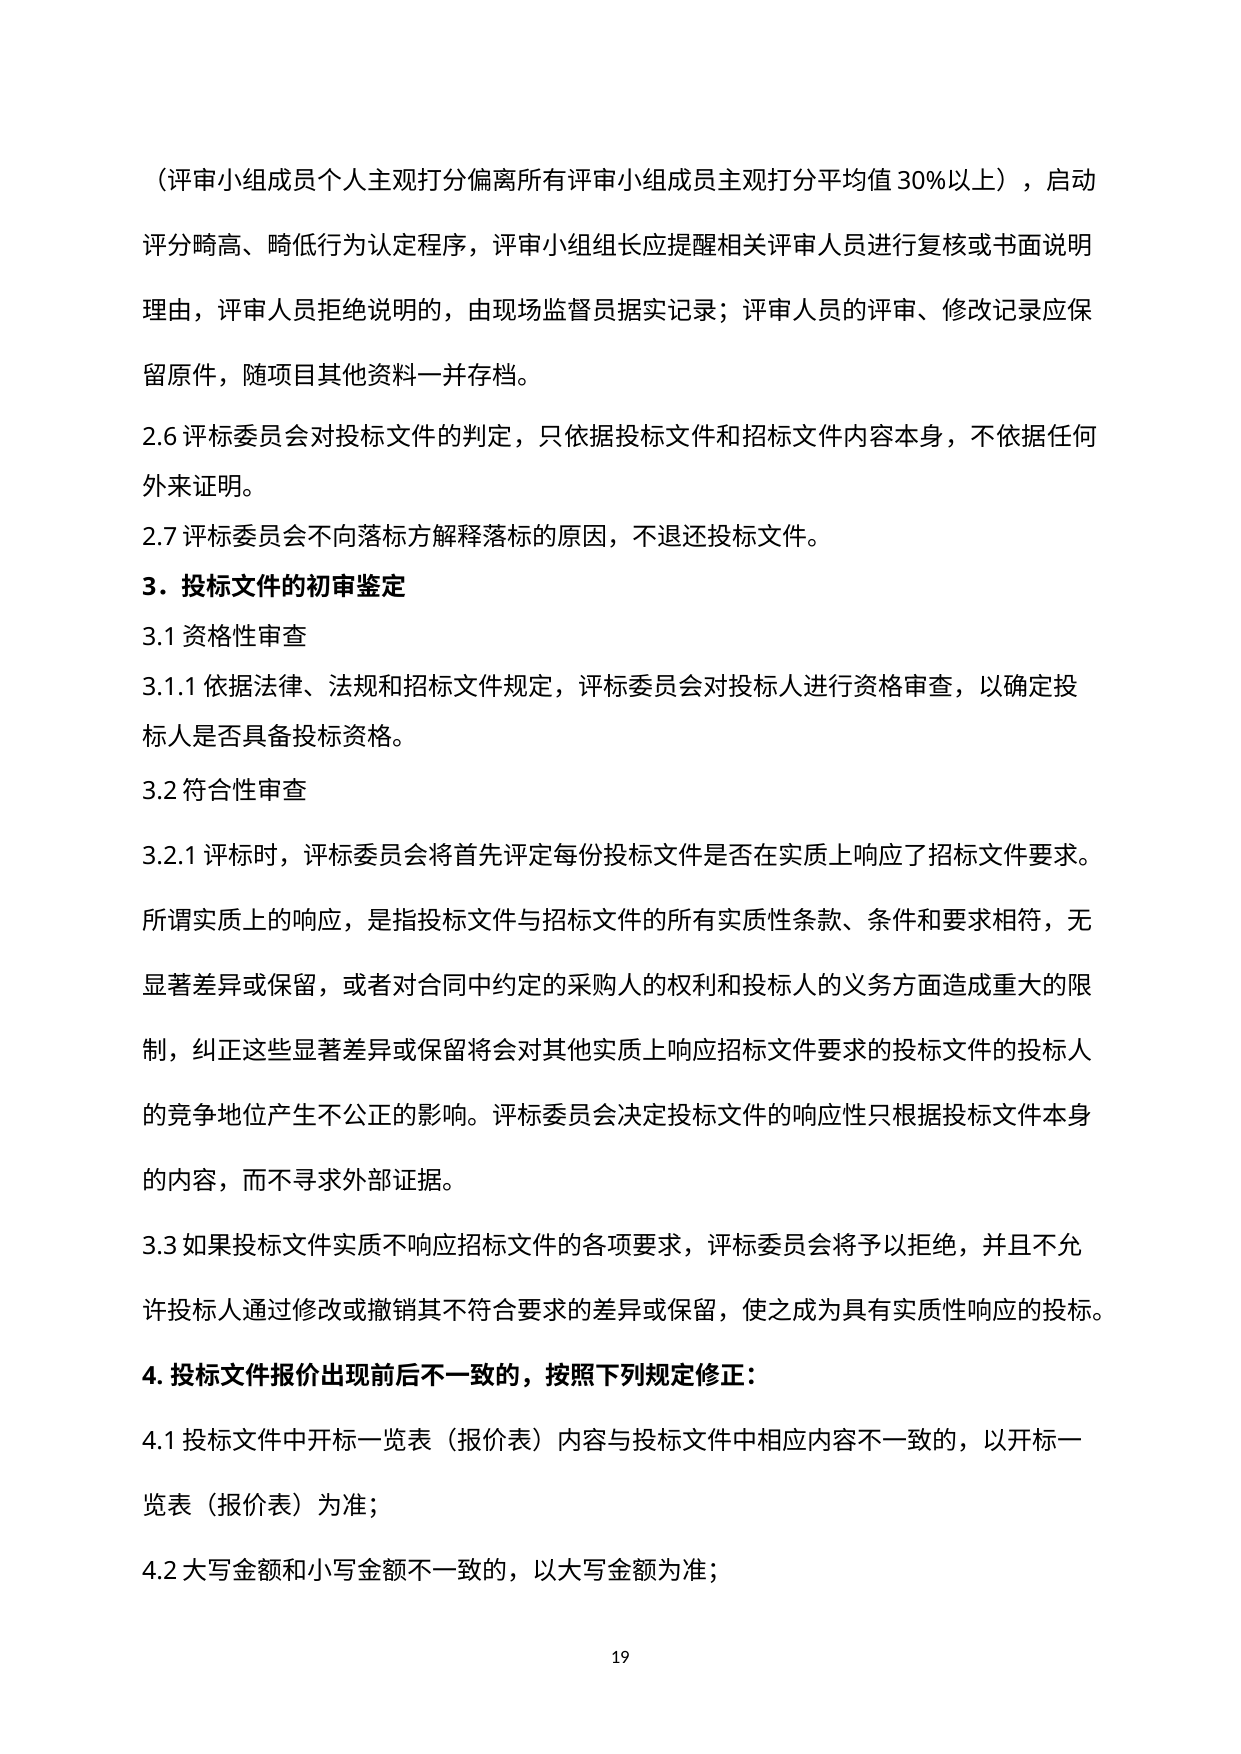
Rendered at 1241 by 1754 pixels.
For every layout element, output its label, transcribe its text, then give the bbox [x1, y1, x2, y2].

text 3.2.1评标时，评标委员会将首先评定每份投标文件是否在实质上响应了招标文件要求。所谓实质上的响应，是指投标文件与招标文件的所有实质性条款、条件和要求相符，无显著差异或保留，或者对合同中约定的采购人的权利和投标人的义务方面造成重大的限制，纠正这些显著差异或保留将会对其他实质上响应招标文件要求的投标文件的投标人的竞争地位产生不公正的影响。评标委员会决定投标文件的响应性只根据投标文件本身的内容，而不寻求外部证据。 [142, 821, 1098, 1211]
text 2.6评标委员会对投标文件的判定，只依据投标文件和招标文件内容本身，不依据任何外来证明。 [142, 406, 1098, 506]
text 3.1资格性审查 [142, 606, 1098, 656]
text 4.2大写金额和小写金额不一致的，以大写金额为准； [142, 1536, 1098, 1601]
text 4.1投标文件中开标一览表（报价表）内容与投标文件中相应内容不一致的，以开标一览表（报价表）为准； [142, 1406, 1098, 1536]
text 3.2符合性审查 [142, 756, 1098, 821]
text 3.1.1依据法律、法规和招标文件规定，评标委员会对投标人进行资格审查，以确定投标人是否具备投标资格。 [142, 656, 1098, 756]
text 3.3如果投标文件实质不响应招标文件的各项要求，评标委员会将予以拒绝，并且不允许投标人通过修改或撤销其不符合要求的差异或保留，使之成为具有实质性响应的投标。 [142, 1211, 1098, 1341]
text 4. 投标文件报价出现前后不一致的，按照下列规定修正： [142, 1341, 1098, 1406]
text 2.7评标委员会不向落标方解释落标的原因，不退还投标文件。 [142, 506, 1098, 556]
text 3．投标文件的初审鉴定 [142, 556, 1098, 606]
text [142, 146, 1098, 406]
